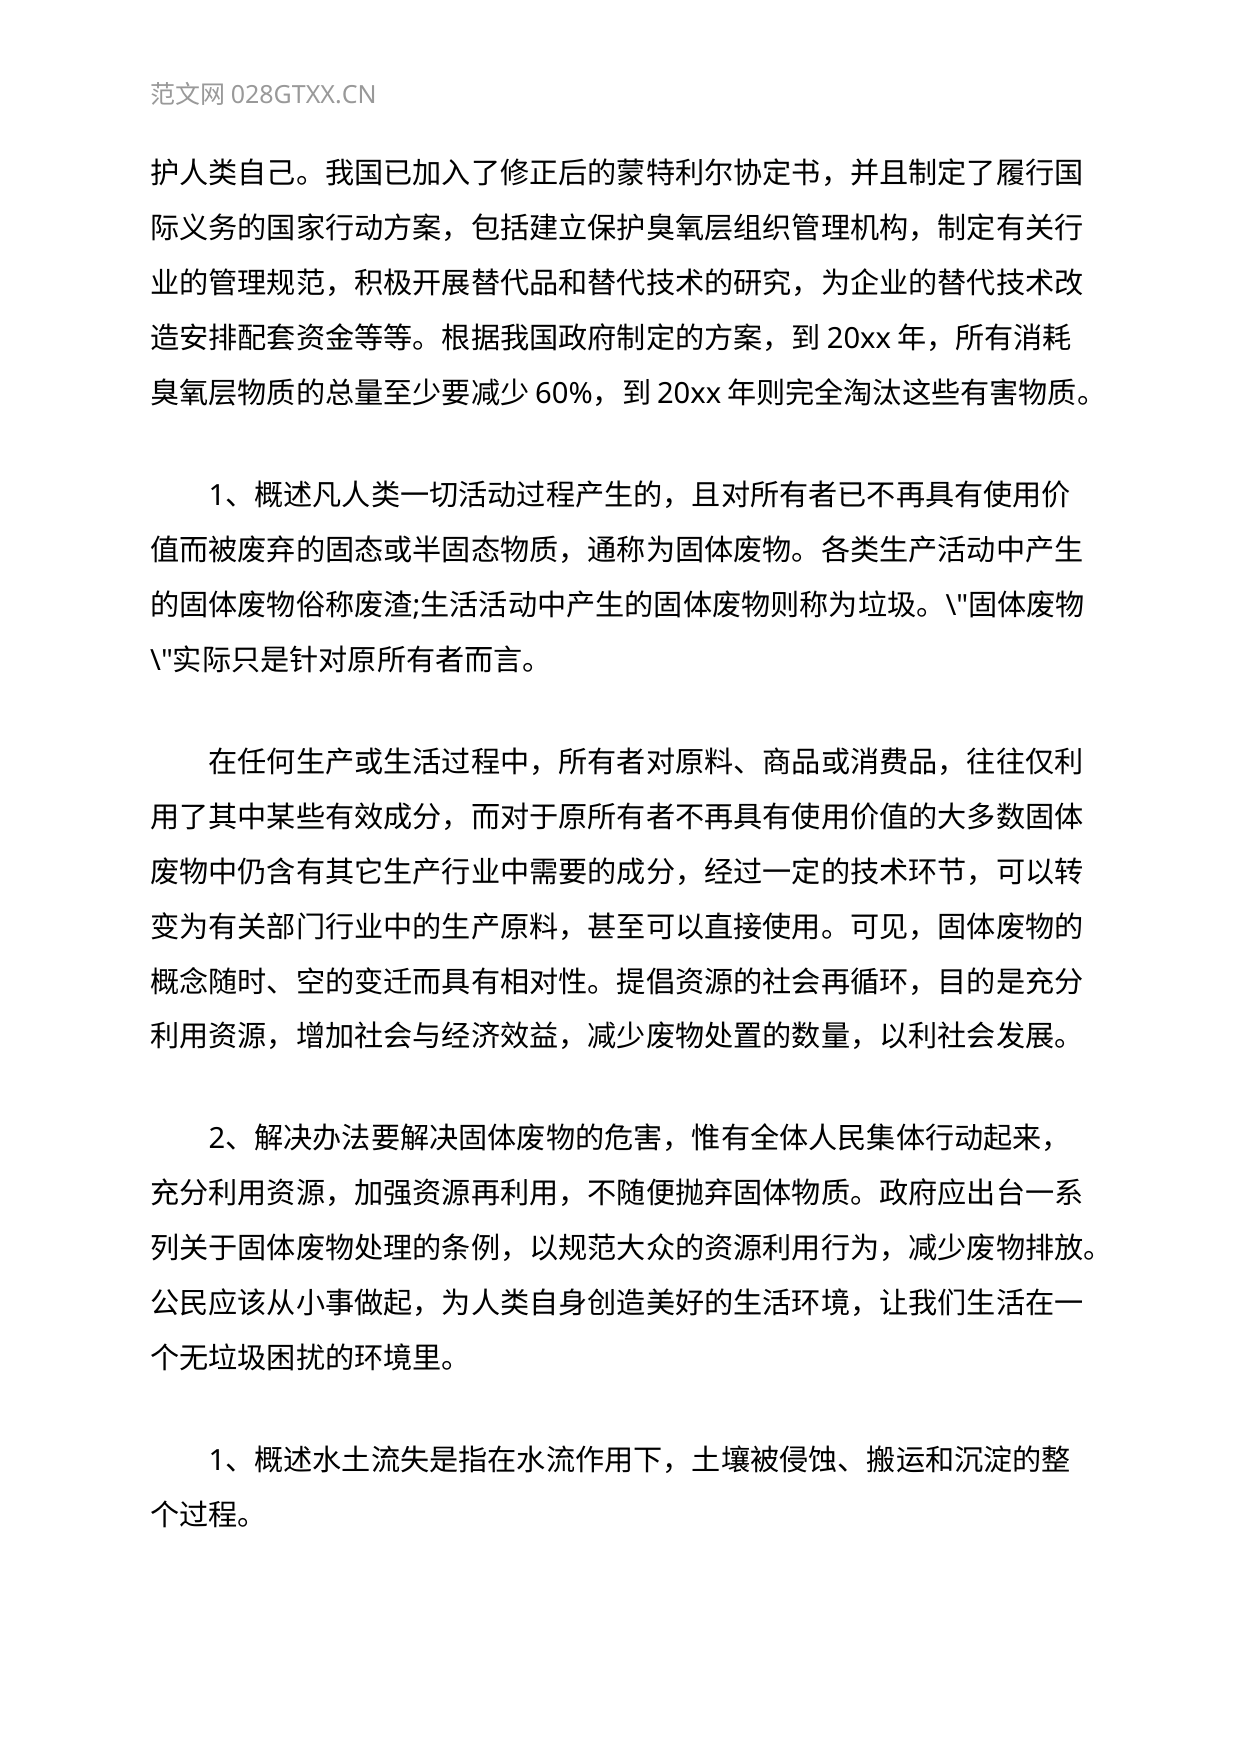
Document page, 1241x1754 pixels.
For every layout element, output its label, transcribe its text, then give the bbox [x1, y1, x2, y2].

text 2、解决办法要解决固体废物的危害，惟有全体人民集体行动起来，充分利用资源，加强资源再利用，不随便抛弃固体物质。政府应出台一系列关于固体废物处理的条例，以规范大众的资源利用行为，减少废物排放。公民应该从小事做起，为人类自身创造美好的生活环境，让我们生活在一个无垃圾困扰的环境里。 [150, 1115, 1090, 1377]
text 在任何生产或生活过程中，所有者对原料、商品或消费品，往往仅利用了其中某些有效成分，而对于原所有者不再具有使用价值的大多数固体废物中仍含有其它生产行业中需要的成分，经过一定的技术环节，可以转变为有关部门行业中的生产原料，甚至可以直接使用。可见，固体废物的概念随时、空的变迁而具有相对性。提倡资源的社会再循环，目的是充分利用资源，增加社会与经济效益，减少废物处置的数量，以利社会发展。 [150, 738, 1090, 1055]
text 1、概述凡人类一切活动过程产生的，且对所有者已不再具有使用价值而被废弃的固态或半固态物质，通称为固体废物。各类生产活动中产生的固体废物俗称废渣;生活活动中产生的固体废物则称为垃圾。\"固体废物\"实际只是针对原所有者而言。 [150, 472, 1090, 679]
text 1、概述水土流失是指在水流作用下，土壤被侵蚀、搬运和沉淀的整个过程。 [150, 1436, 1090, 1533]
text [150, 150, 1090, 412]
